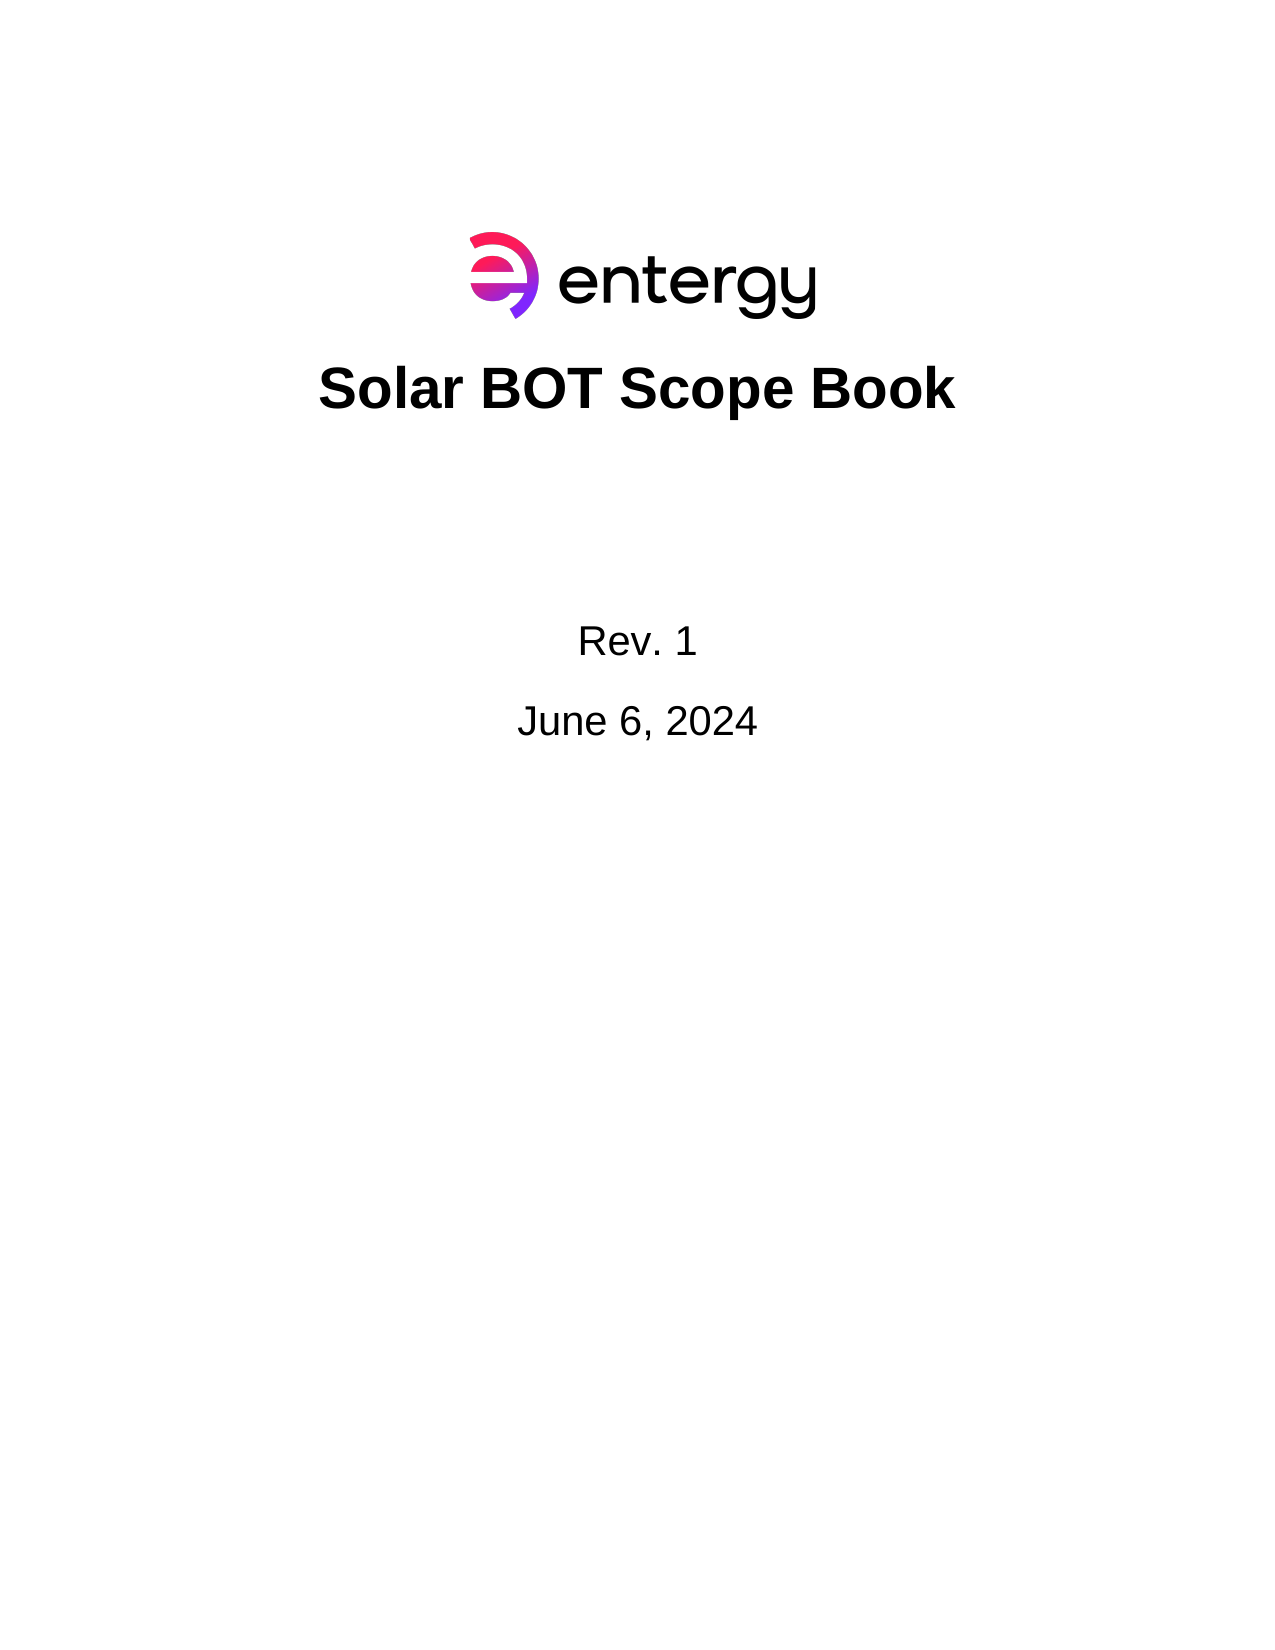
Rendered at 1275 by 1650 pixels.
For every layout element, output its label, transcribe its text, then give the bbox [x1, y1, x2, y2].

title Solar BOT Scope Book [150, 354, 1125, 421]
text June 6, 2024 [150, 696, 1125, 744]
picture [469, 232, 815, 319]
text Rev. 1 [150, 616, 1125, 664]
